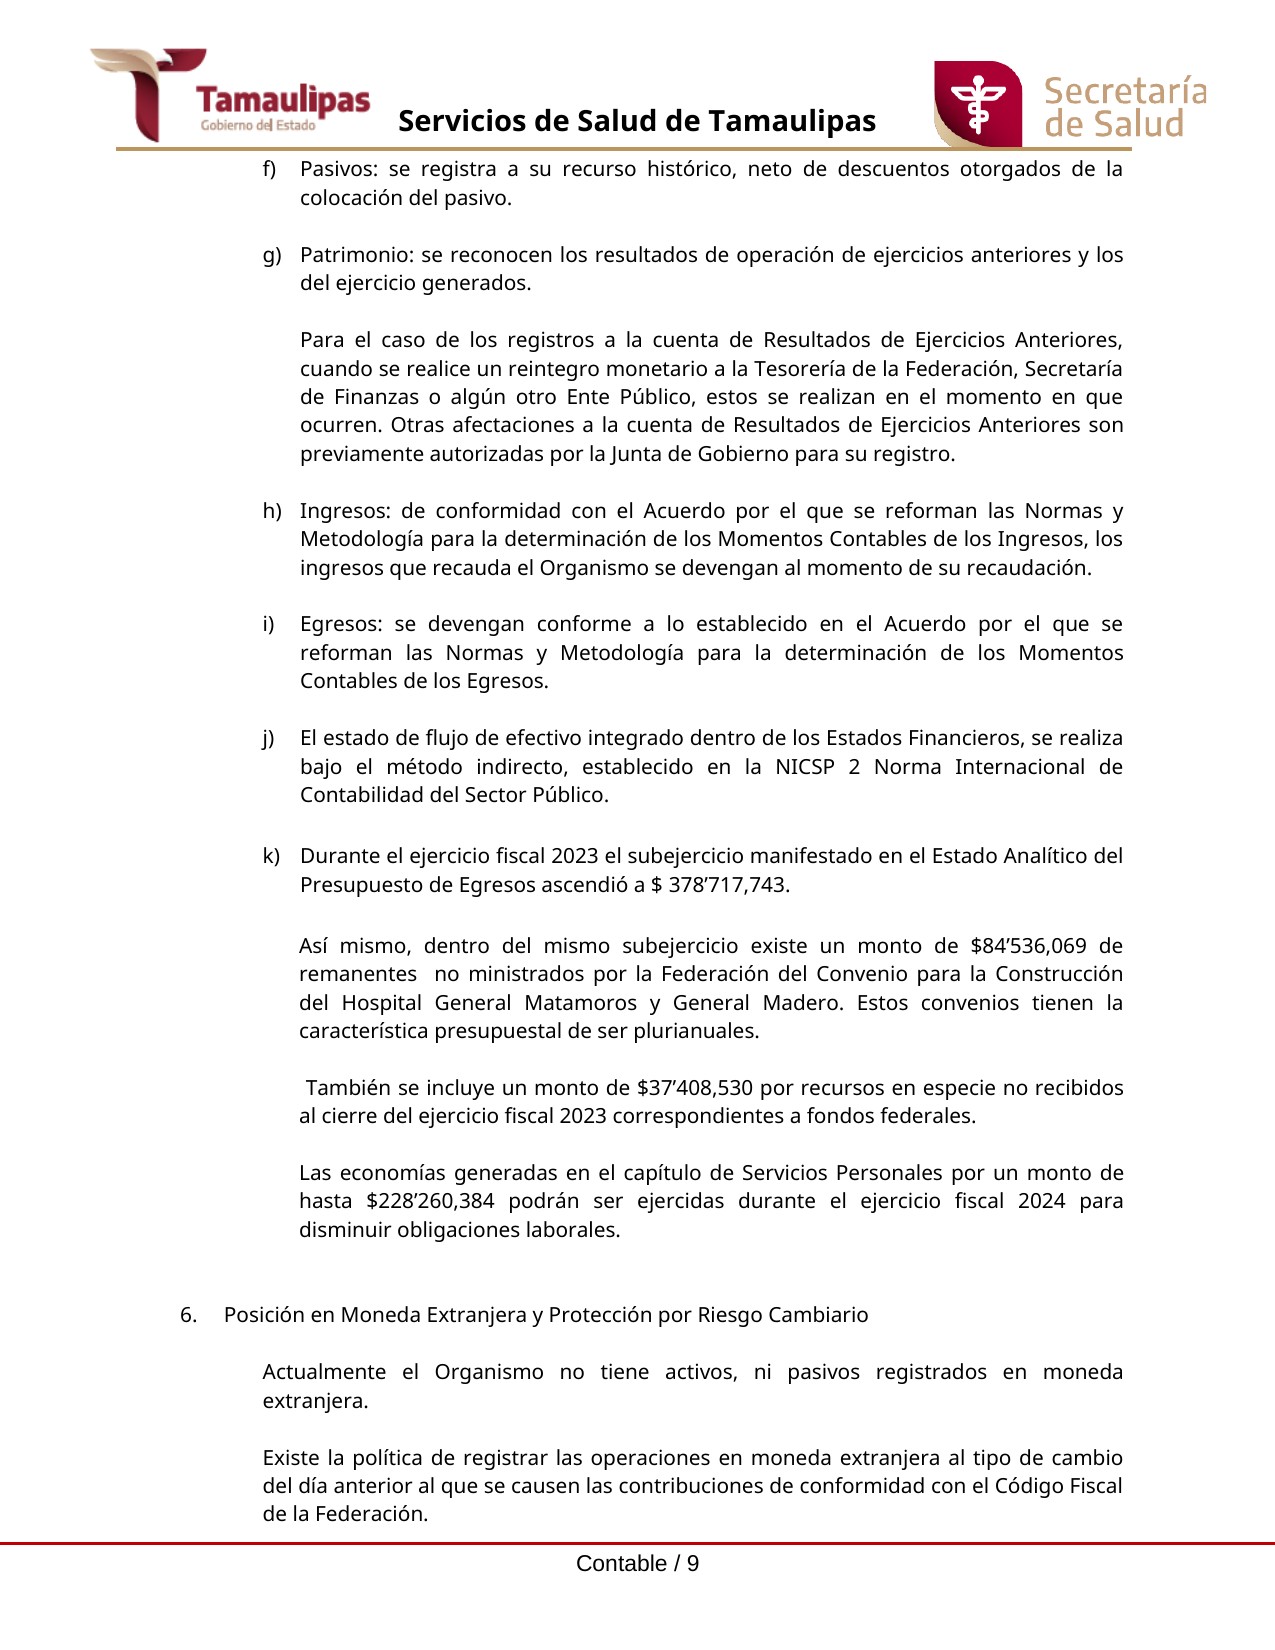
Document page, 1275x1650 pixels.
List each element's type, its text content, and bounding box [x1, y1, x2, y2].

list Ingresos: de conformidad con el Acuerdo por el que se reforman las Normas y Metodología para la determinación de los Momentos Contables de los Ingresos, los ingresos que recauda el Organismo se devengan al momento de su recaudación. [262, 496, 1125, 581]
list Las economías generadas en el capítulo de Servicios Personales por un monto de hasta $228’260,384 podrán ser ejercidas durante el ejercicio fiscal 2024 para disminuir obligaciones laborales. [299, 1158, 1125, 1243]
list Para el caso de los registros a la cuenta de Resultados de Ejercicios Anteriores, cuando se realice un reintegro monetario a la Tesorería de la Federación, Secretaría de Finanzas o algún otro Ente Público, estos se realizan en el momento en que ocurren. Otras afectaciones a la cuenta de Resultados de Ejercicios Anteriores son previamente autorizadas por la Junta de Gobierno para su registro. [300, 325, 1125, 467]
list Durante el ejercicio fiscal 2023 el subejercicio manifestado en el Estado Analítico del Presupuesto de Egresos ascendió a $ 378’717,743. [262, 841, 1125, 898]
list El estado de flujo de efectivo integrado dentro de los Estados Financieros, se realiza bajo el método indirecto, establecido en la NICSP 2 Norma Internacional de Contabilidad del Sector Público. [262, 723, 1125, 809]
list También se incluye un monto de $37’408,530 por recursos en especie no recibidos al cierre del ejercicio fiscal 2023 correspondientes a fondos federales. [299, 1073, 1125, 1130]
list Así mismo, dentro del mismo subejercicio existe un monto de $84’536,069 de remanentes no ministrados por la Federación del Convenio para la Construcción del Hospital General Matamoros y General Madero. Estos convenios tienen la característica presupuestal de ser plurianuales. [299, 931, 1125, 1044]
list Posición en Moneda Extranjera y Protección por Riesgo Cambiario [180, 1300, 1125, 1329]
list Egresos: se devengan conforme a lo establecido en el Acuerdo por el que se reforman las Normas y Metodología para la determinación de los Momentos Contables de los Egresos. [262, 609, 1125, 695]
picture [934, 61, 1207, 150]
list Actualmente el Organismo no tiene activos, ni pasivos registrados en moneda extranjera. [262, 1357, 1125, 1414]
list Patrimonio: se reconocen los resultados de operación de ejercicios anteriores y los del ejercicio generados. [262, 240, 1125, 297]
list Existe la política de registrar las operaciones en moneda extranjera al tipo de cambio del día anterior al que se causen las contribuciones de conformidad con el Código Fiscal de la Federación. [262, 1443, 1125, 1528]
picture [87, 36, 383, 155]
list Pasivos: se registra a su recurso histórico, neto de descuentos otorgados de la colocación del pasivo. [262, 140, 1125, 211]
